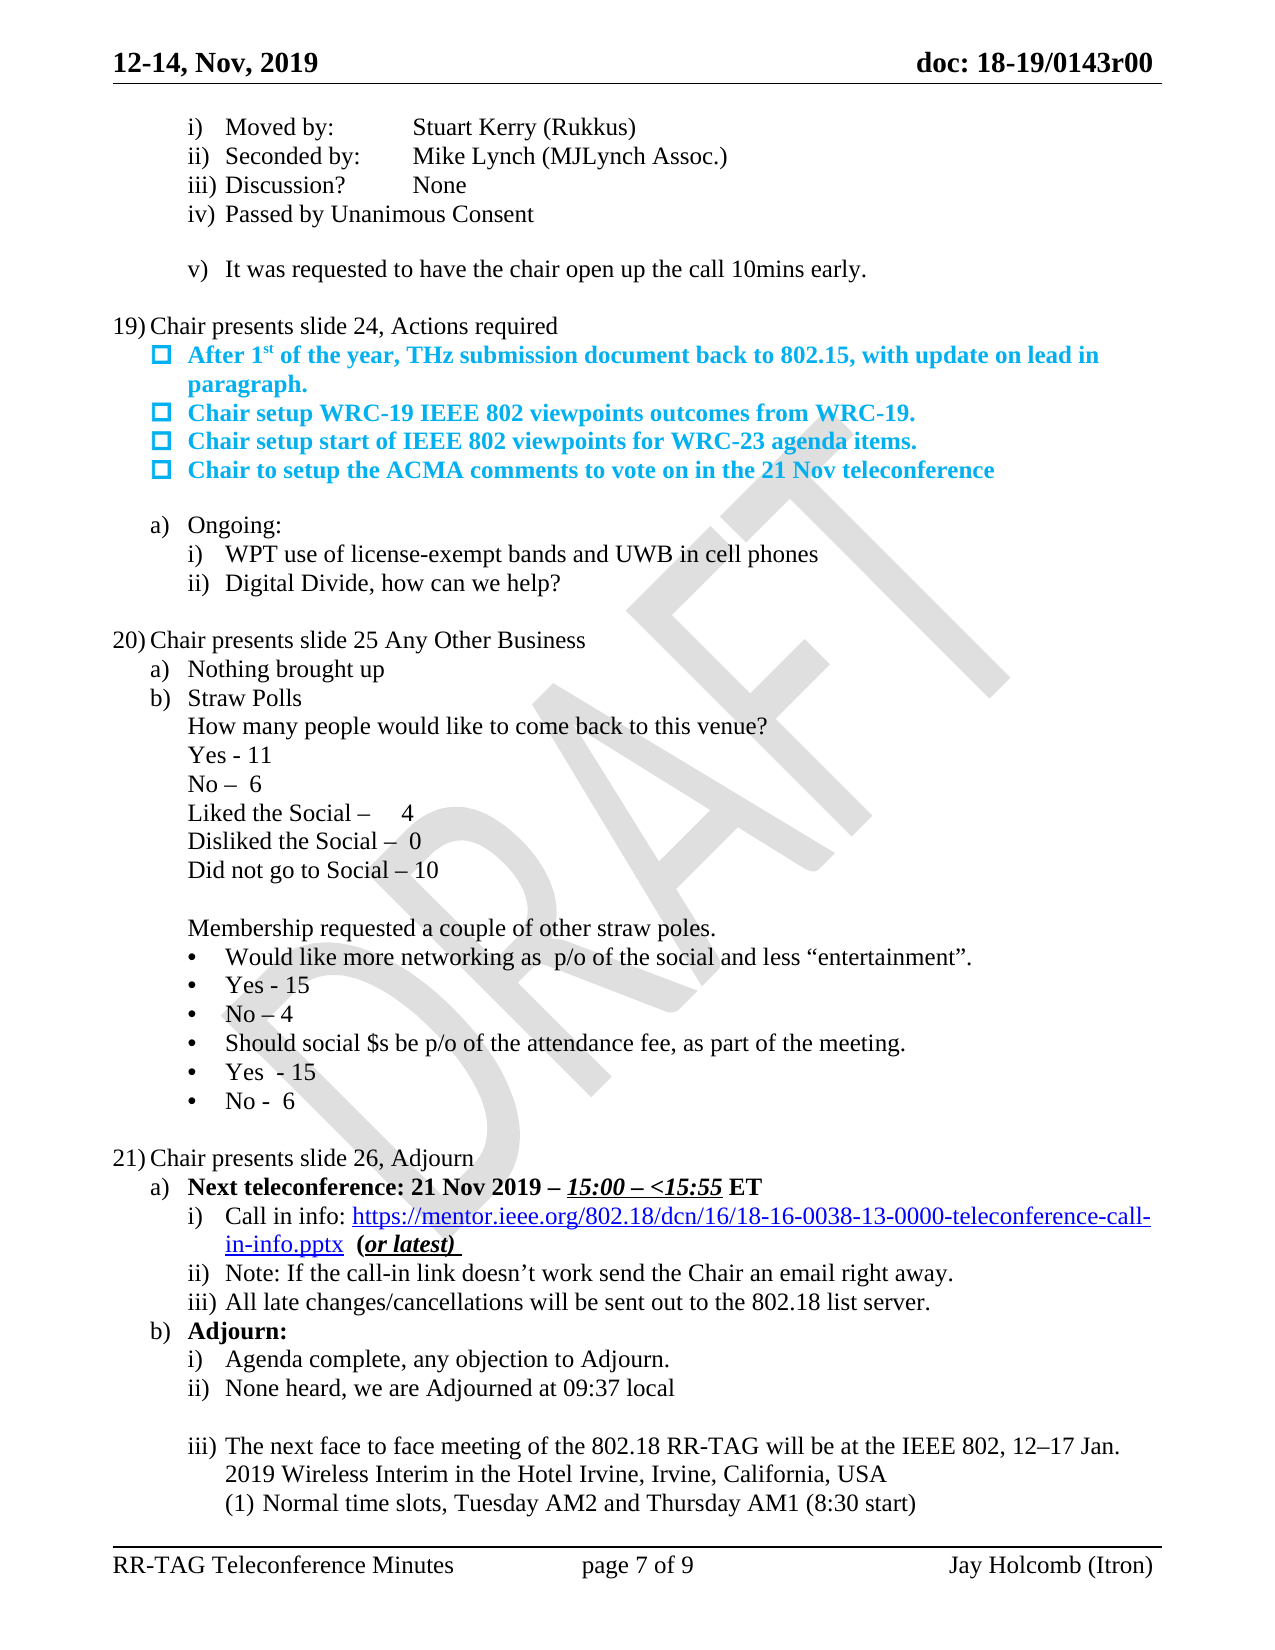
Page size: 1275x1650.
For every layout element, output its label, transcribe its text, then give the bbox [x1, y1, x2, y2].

list All late changes/cancellations will be sent out to the 802.18 list server. [187, 1287, 1162, 1316]
list No - 6 [187, 1086, 1162, 1114]
list Chair to setup the ACMA comments to vote on in the 21 Nov teleconference [150, 455, 1162, 484]
text Did not go to Social – 10 [187, 855, 1162, 884]
text Liked the Social – 4 [187, 798, 1162, 826]
text Yes - 11 [187, 740, 1162, 769]
list Should social $s be p/o of the attendance fee, as part of the meeting. [187, 1028, 1162, 1057]
list Chair setup WRC-19 IEEE 802 viewpoints outcomes from WRC-19. [150, 398, 1162, 426]
list WPT use of license-exempt bands and UWB in cell phones [187, 539, 1162, 568]
list Yes - 15 [187, 970, 1162, 999]
list Passed by Unanimous Consent [187, 199, 1162, 227]
list Straw Polls [150, 683, 1162, 711]
list Moved by: Stuart Kerry (Rukkus) [187, 112, 1162, 141]
text No – 6 [187, 769, 1162, 798]
list Seconded by: Mike Lynch (MJLynch Assoc.) [187, 141, 1162, 170]
list Chair setup start of IEEE 802 viewpoints for WRC-23 agenda items. [150, 426, 1162, 455]
list Ongoing: [150, 510, 1162, 539]
text How many people would like to come back to this venue? [187, 711, 1162, 740]
list Nothing brought up [150, 654, 1162, 683]
list None heard, we are Adjourned at 09:37 local [187, 1373, 1162, 1402]
list Normal time slots, Tuesday AM2 and Thursday AM1 (8:30 start) [225, 1488, 1162, 1517]
list Discussion? None [187, 170, 1162, 199]
list After 1st of the year, THz submission document back to 802.15, with update on lead in paragraph. [150, 340, 1162, 398]
list Yes - 15 [187, 1057, 1162, 1086]
list Next teleconference: 21 Nov 2019 – 15:00 – <15:55 ET [150, 1172, 1162, 1201]
list Agenda complete, any objection to Adjourn. [187, 1344, 1162, 1373]
list Chair presents slide 24, Actions required [112, 311, 1162, 340]
list No – 4 [187, 999, 1162, 1028]
list Note: If the call-in link doesn’t work send the Chair an email right away. [187, 1258, 1162, 1287]
list Adjourn: [150, 1316, 1162, 1344]
list Chair presents slide 26, Adjourn [112, 1143, 1162, 1172]
list It was requested to have the chair open up the call 10mins early. [187, 254, 1162, 283]
list Call in info: https://mentor.ieee.org/802.18/dcn/16/18-16-0038-13-0000-teleconference-call-in-info.pptx (or latest) [187, 1201, 1162, 1258]
list Chair presents slide 25 Any Other Business [112, 625, 1162, 654]
list Would like more networking as p/o of the social and less “entertainment”. [187, 941, 1162, 970]
text Disliked the Social – 0 [187, 826, 1162, 855]
list Digital Divide, how can we help? [187, 568, 1162, 596]
list The next face to face meeting of the 802.18 RR-TAG will be at the IEEE 802, 12–17 Jan. 2019 Wireless Interim in the Hotel Irvine, Irvine, California, USA [187, 1431, 1162, 1488]
text Membership requested a couple of other straw poles. [112, 913, 1162, 941]
